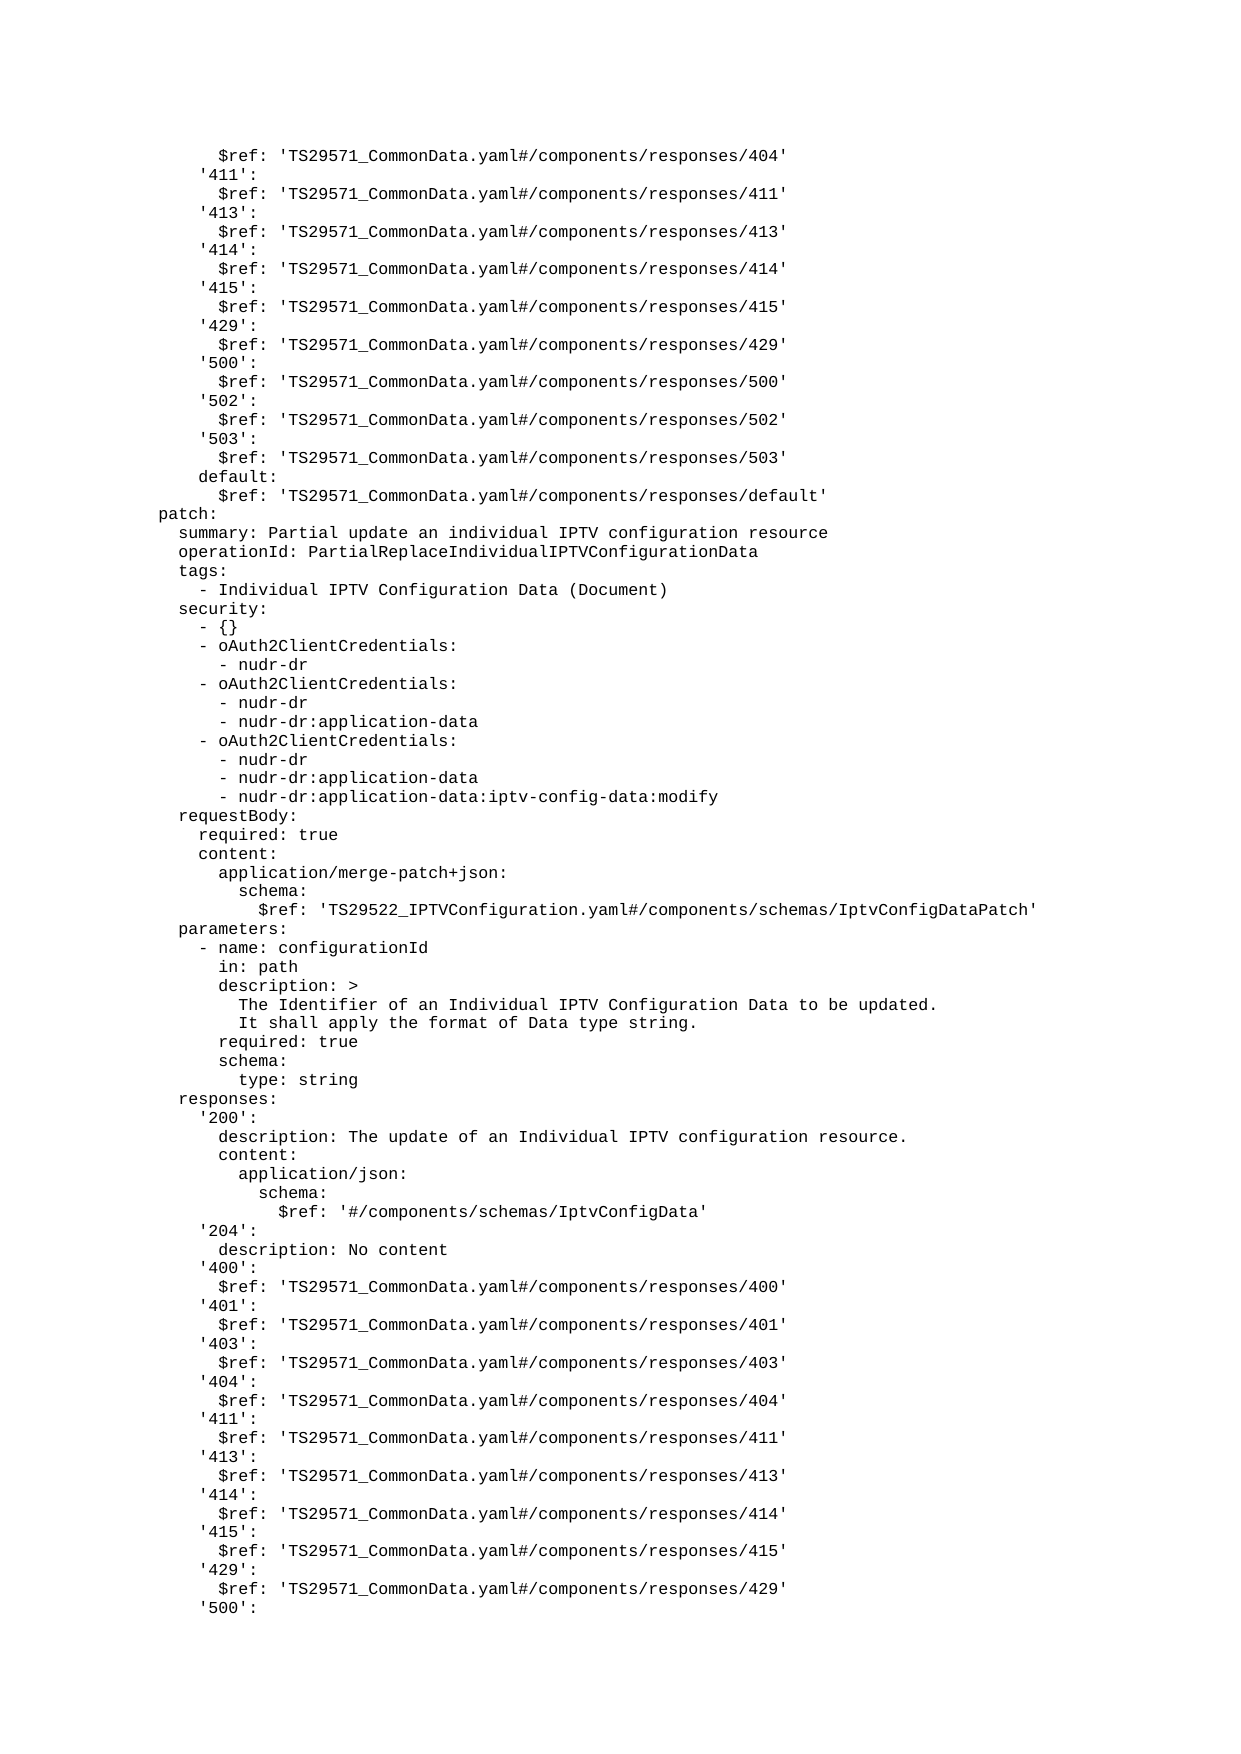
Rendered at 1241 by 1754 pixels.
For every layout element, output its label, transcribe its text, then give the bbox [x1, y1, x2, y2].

text '503': [118, 431, 1122, 449]
text patch: [118, 506, 1122, 525]
text $ref: 'TS29571_CommonData.yaml#/components/responses/400' [118, 1279, 1122, 1298]
text - name: configurationId [118, 939, 1122, 958]
text $ref: 'TS29571_CommonData.yaml#/components/responses/413' [118, 1467, 1122, 1486]
text '204': [118, 1222, 1122, 1241]
text '414': [118, 1486, 1122, 1505]
text - oAuth2ClientCredentials: [118, 676, 1122, 694]
text description: No content [118, 1241, 1122, 1260]
text '415': [118, 280, 1122, 298]
text - {} [118, 619, 1122, 638]
text content: [118, 845, 1122, 864]
text $ref: 'TS29571_CommonData.yaml#/components/responses/default' [118, 487, 1122, 506]
text $ref: 'TS29571_CommonData.yaml#/components/responses/500' [118, 374, 1122, 393]
text - nudr-dr:application-data [118, 770, 1122, 789]
text $ref: 'TS29571_CommonData.yaml#/components/responses/404' [118, 148, 1122, 167]
text '415': [118, 1524, 1122, 1543]
text in: path [118, 958, 1122, 977]
text '400': [118, 1260, 1122, 1279]
text - Individual IPTV Configuration Data (Document) [118, 581, 1122, 600]
text default: [118, 468, 1122, 487]
text $ref: 'TS29571_CommonData.yaml#/components/responses/414' [118, 1505, 1122, 1524]
text $ref: 'TS29571_CommonData.yaml#/components/responses/411' [118, 185, 1122, 204]
text - nudr-dr [118, 694, 1122, 713]
text $ref: '#/components/schemas/IptvConfigData' [118, 1203, 1122, 1222]
text '500': [118, 1599, 1122, 1618]
text $ref: 'TS29571_CommonData.yaml#/components/responses/503' [118, 449, 1122, 468]
text - oAuth2ClientCredentials: [118, 638, 1122, 657]
text application/json: [118, 1166, 1122, 1185]
text responses: [118, 1090, 1122, 1109]
text - nudr-dr [118, 751, 1122, 770]
text $ref: 'TS29571_CommonData.yaml#/components/responses/401' [118, 1317, 1122, 1336]
text The Identifier of an Individual IPTV Configuration Data to be updated. [118, 996, 1122, 1015]
text $ref: 'TS29571_CommonData.yaml#/components/responses/415' [118, 298, 1122, 317]
text '200': [118, 1109, 1122, 1128]
text '429': [118, 1562, 1122, 1581]
text - nudr-dr:application-data [118, 713, 1122, 732]
text content: [118, 1147, 1122, 1166]
text - nudr-dr [118, 657, 1122, 676]
text '411': [118, 167, 1122, 185]
text schema: [118, 1053, 1122, 1072]
text It shall apply the format of Data type string. [118, 1015, 1122, 1034]
text tags: [118, 562, 1122, 581]
text '413': [118, 1449, 1122, 1467]
text description: The update of an Individual IPTV configuration resource. [118, 1128, 1122, 1147]
text parameters: [118, 921, 1122, 939]
text $ref: 'TS29571_CommonData.yaml#/components/responses/413' [118, 223, 1122, 242]
text schema: [118, 1185, 1122, 1203]
text - oAuth2ClientCredentials: [118, 732, 1122, 751]
text '429': [118, 317, 1122, 336]
text '411': [118, 1411, 1122, 1430]
text requestBody: [118, 808, 1122, 826]
text '502': [118, 393, 1122, 412]
text '414': [118, 242, 1122, 261]
text $ref: 'TS29571_CommonData.yaml#/components/responses/403' [118, 1354, 1122, 1373]
text '401': [118, 1298, 1122, 1317]
text $ref: 'TS29522_IPTVConfiguration.yaml#/components/schemas/IptvConfigDataPatch' [118, 902, 1122, 921]
text $ref: 'TS29571_CommonData.yaml#/components/responses/415' [118, 1543, 1122, 1562]
text required: true [118, 826, 1122, 845]
text required: true [118, 1034, 1122, 1053]
text type: string [118, 1072, 1122, 1090]
text application/merge-patch+json: [118, 864, 1122, 883]
text $ref: 'TS29571_CommonData.yaml#/components/responses/411' [118, 1430, 1122, 1449]
text summary: Partial update an individual IPTV configuration resource [118, 525, 1122, 544]
text operationId: PartialReplaceIndividualIPTVConfigurationData [118, 544, 1122, 562]
text description: > [118, 977, 1122, 996]
text $ref: 'TS29571_CommonData.yaml#/components/responses/429' [118, 1581, 1122, 1599]
text $ref: 'TS29571_CommonData.yaml#/components/responses/502' [118, 412, 1122, 431]
text - nudr-dr:application-data:iptv-config-data:modify [118, 789, 1122, 808]
text '500': [118, 355, 1122, 374]
text $ref: 'TS29571_CommonData.yaml#/components/responses/414' [118, 261, 1122, 280]
text $ref: 'TS29571_CommonData.yaml#/components/responses/429' [118, 336, 1122, 355]
text '413': [118, 204, 1122, 223]
text $ref: 'TS29571_CommonData.yaml#/components/responses/404' [118, 1392, 1122, 1411]
text '404': [118, 1373, 1122, 1392]
text security: [118, 600, 1122, 619]
text schema: [118, 883, 1122, 902]
text '403': [118, 1336, 1122, 1354]
